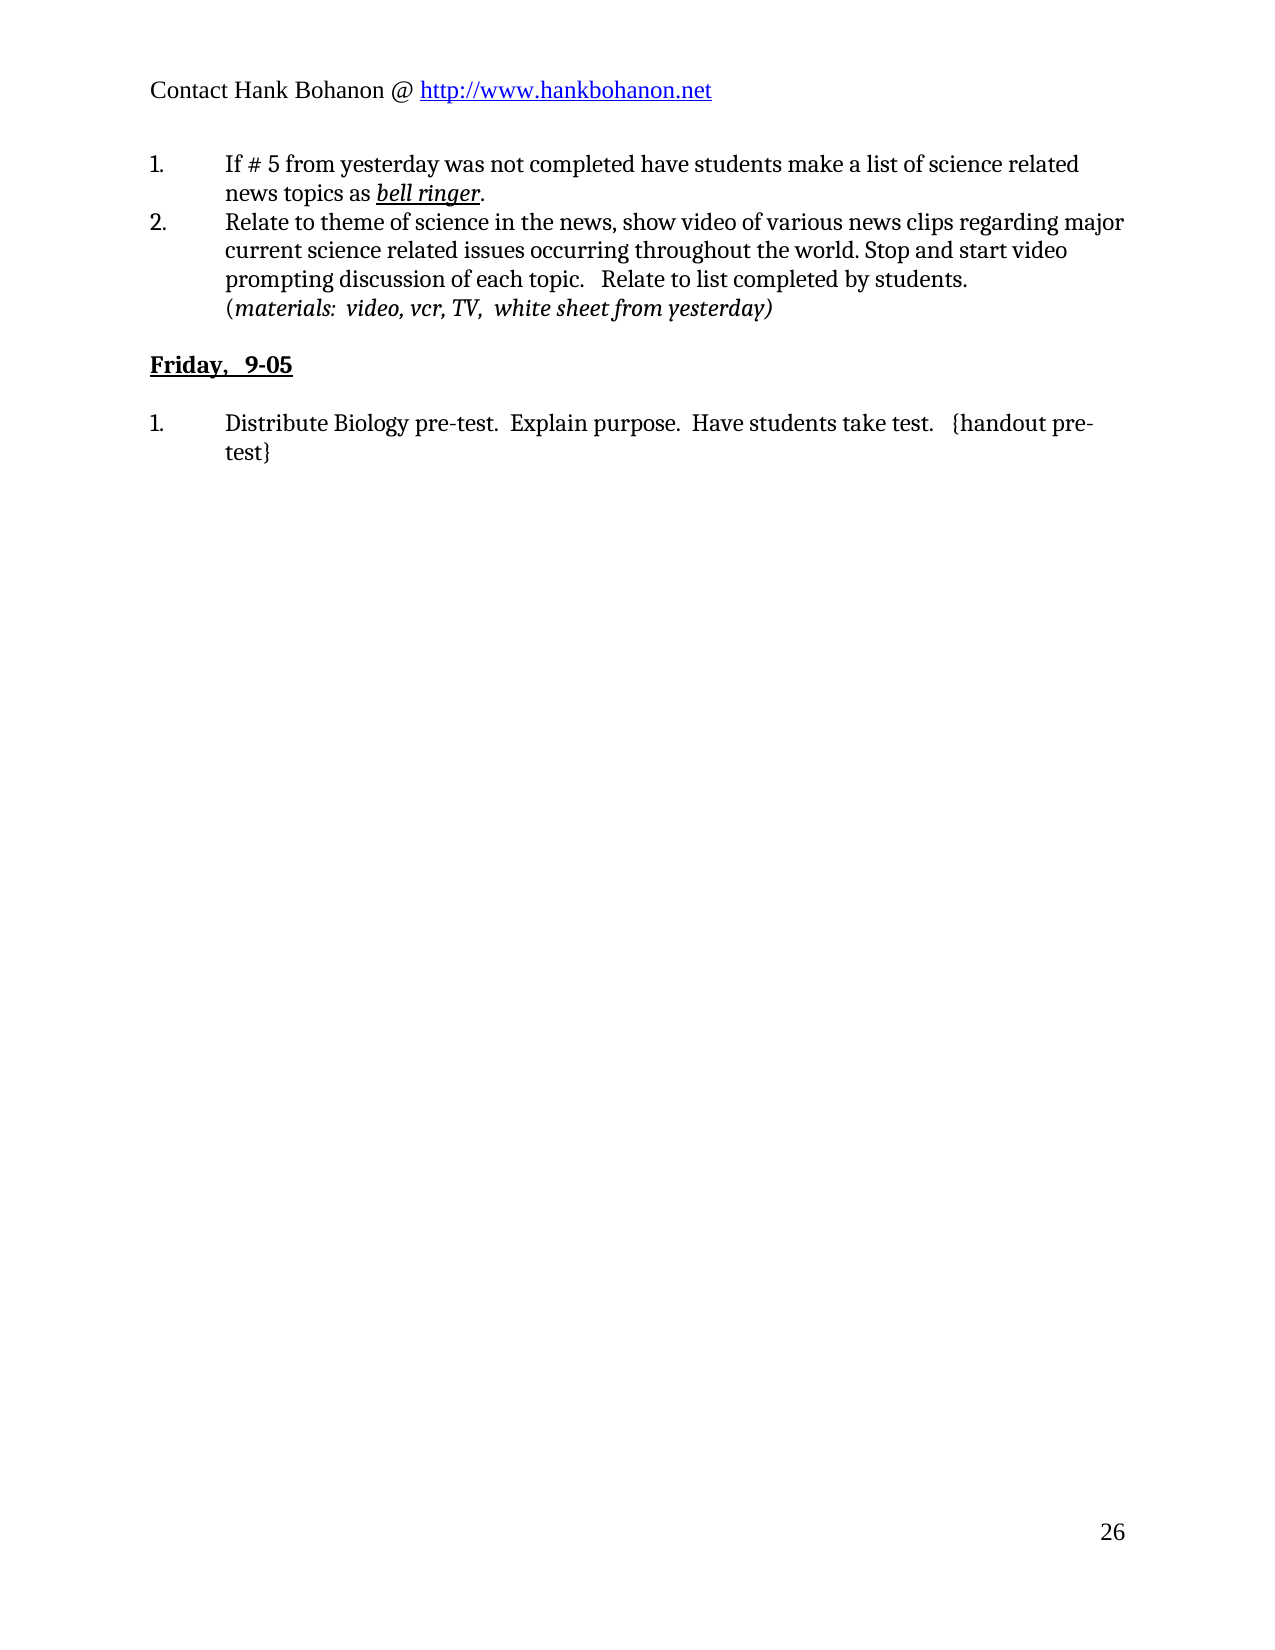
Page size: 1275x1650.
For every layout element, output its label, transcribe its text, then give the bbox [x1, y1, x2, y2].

text 1. If # 5 from yesterday was not completed have students make a list of science related news topics as bell ringer. [150, 150, 1125, 207]
text 2. Relate to theme of science in the news, show video of various news clips regarding major current science related issues occurring throughout the world. Stop and start video prompting discussion of each topic. Relate to list completed by students. [150, 207, 1125, 294]
text 1. Distribute Biology pre-test. Explain purpose. Have students take test. {handout pre-test} [150, 409, 1125, 466]
text Friday, 9-05 [150, 351, 1125, 380]
text (materials: video, vcr, TV, white sheet from yesterday) [150, 294, 1125, 322]
